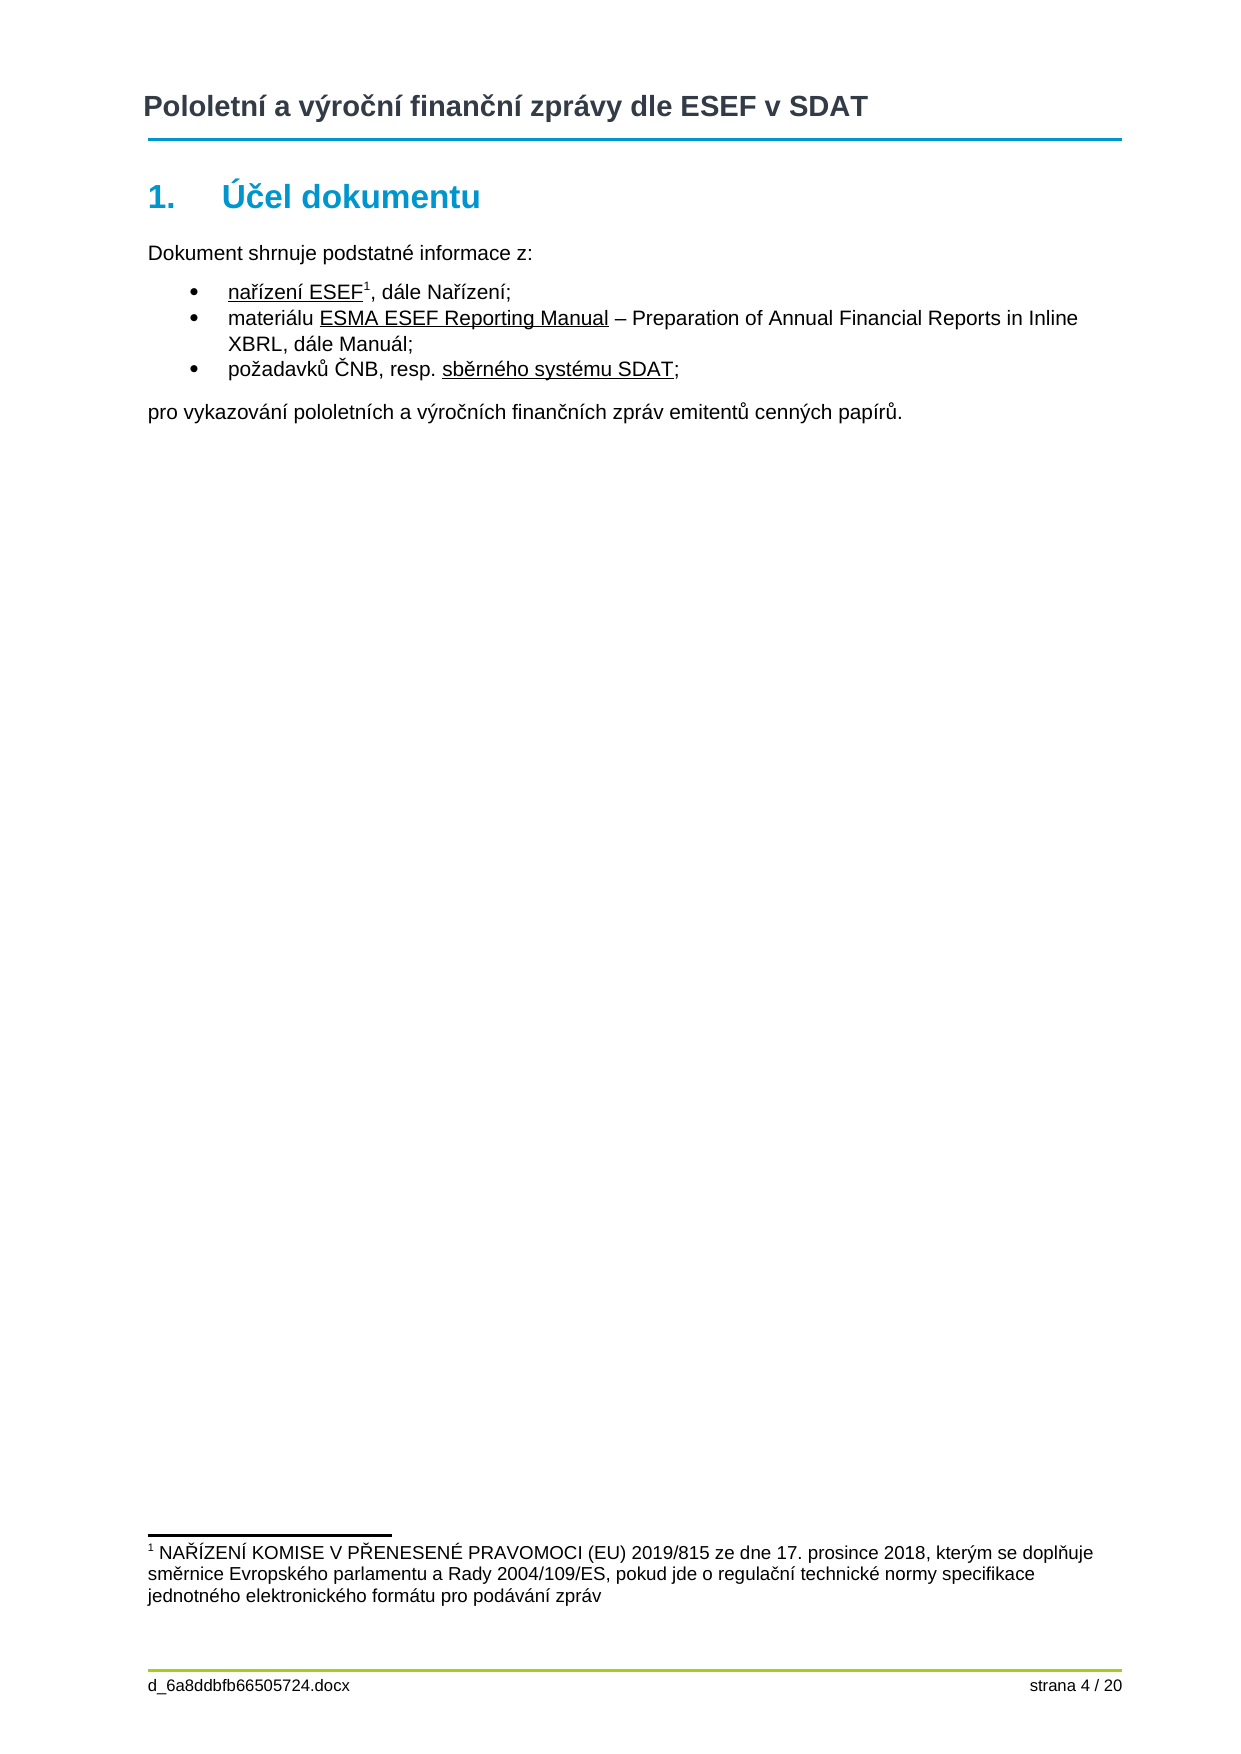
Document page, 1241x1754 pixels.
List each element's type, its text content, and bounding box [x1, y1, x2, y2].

list nařízení ESEF, dále Nařízení; [190, 279, 1122, 303]
text Dokument shrnuje podstatné informace z: [148, 241, 1122, 264]
list požadavků ČNB, resp. sběrného systému SDAT; [190, 357, 1122, 381]
list materiálu ESMA ESEF Reporting Manual – Preparation of Annual Financial Reports in Inline XBRL, dále Manuál; [190, 305, 1122, 355]
text pro vykazování pololetních a výročních finančních zpráv emitentů cenných papírů. [148, 400, 1122, 424]
subtitle Účel dokumentu [148, 177, 1122, 216]
